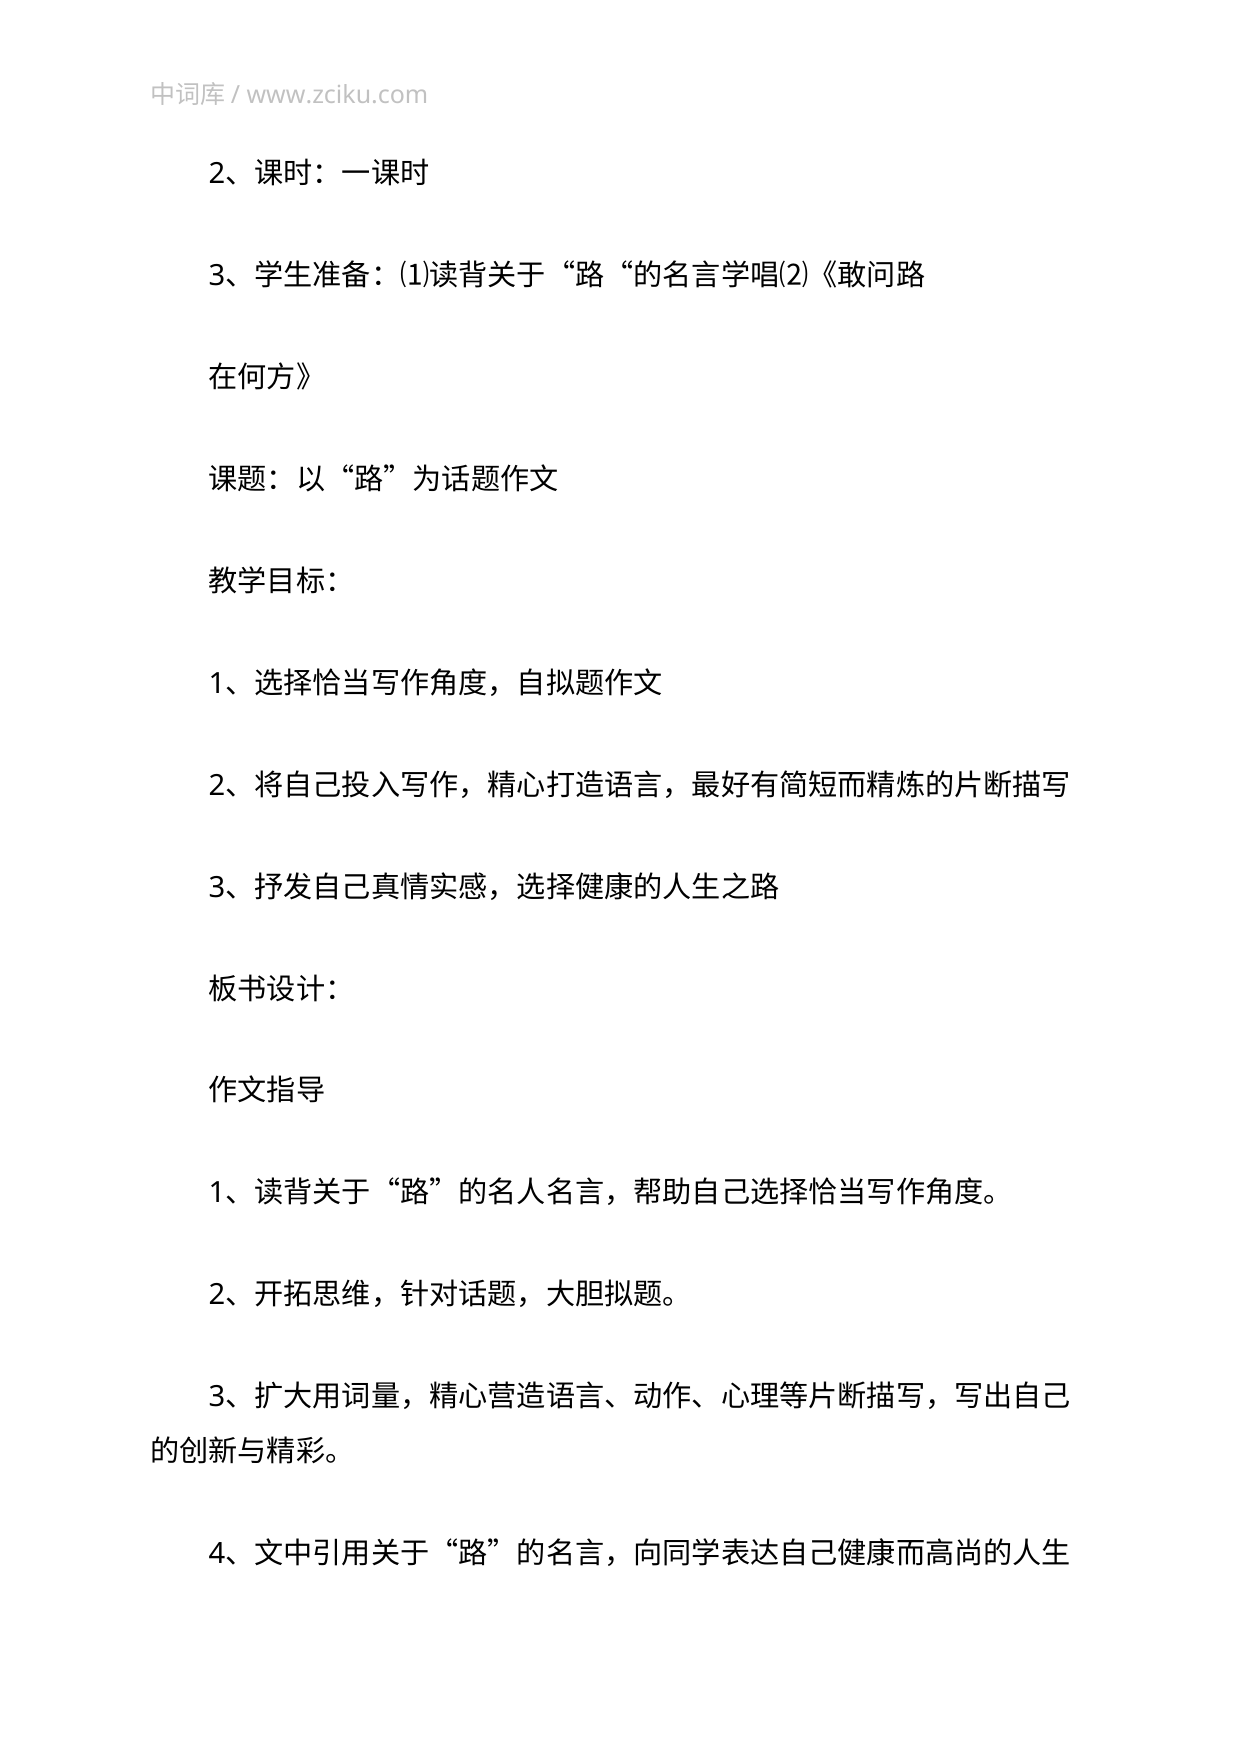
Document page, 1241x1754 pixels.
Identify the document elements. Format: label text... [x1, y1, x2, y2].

text 2、开拓思维，针对话题，大胆拟题。 [150, 1271, 1090, 1313]
text 1、读背关于“路”的名人名言，帮助自己选择恰当写作角度。 [150, 1169, 1090, 1211]
text 教学目标： [150, 557, 1090, 600]
text 2、将自己投入写作，精心打造语言，最好有简短而精炼的片断描写 [150, 761, 1090, 804]
text 1、选择恰当写作角度，自拟题作文 [150, 659, 1090, 702]
text 作文指导 [150, 1067, 1090, 1109]
text 3、扩大用词量，精心营造语言、动作、心理等片断描写，写出自己的创新与精彩。 [150, 1373, 1090, 1470]
text 板书设计： [150, 965, 1090, 1007]
text 2、课时：一课时 [150, 150, 1090, 192]
text 3、学生准备：⑴读背关于“路“的名言学唱⑵《敢问路 [150, 252, 1090, 294]
text 3、抒发自己真情实感，选择健康的人生之路 [150, 863, 1090, 906]
text 在何方》 [150, 354, 1090, 396]
text 课题：以“路”为话题作文 [150, 456, 1090, 498]
text 4、文中引用关于“路”的名言，向同学表达自己健康而高尚的人生 [150, 1529, 1090, 1572]
